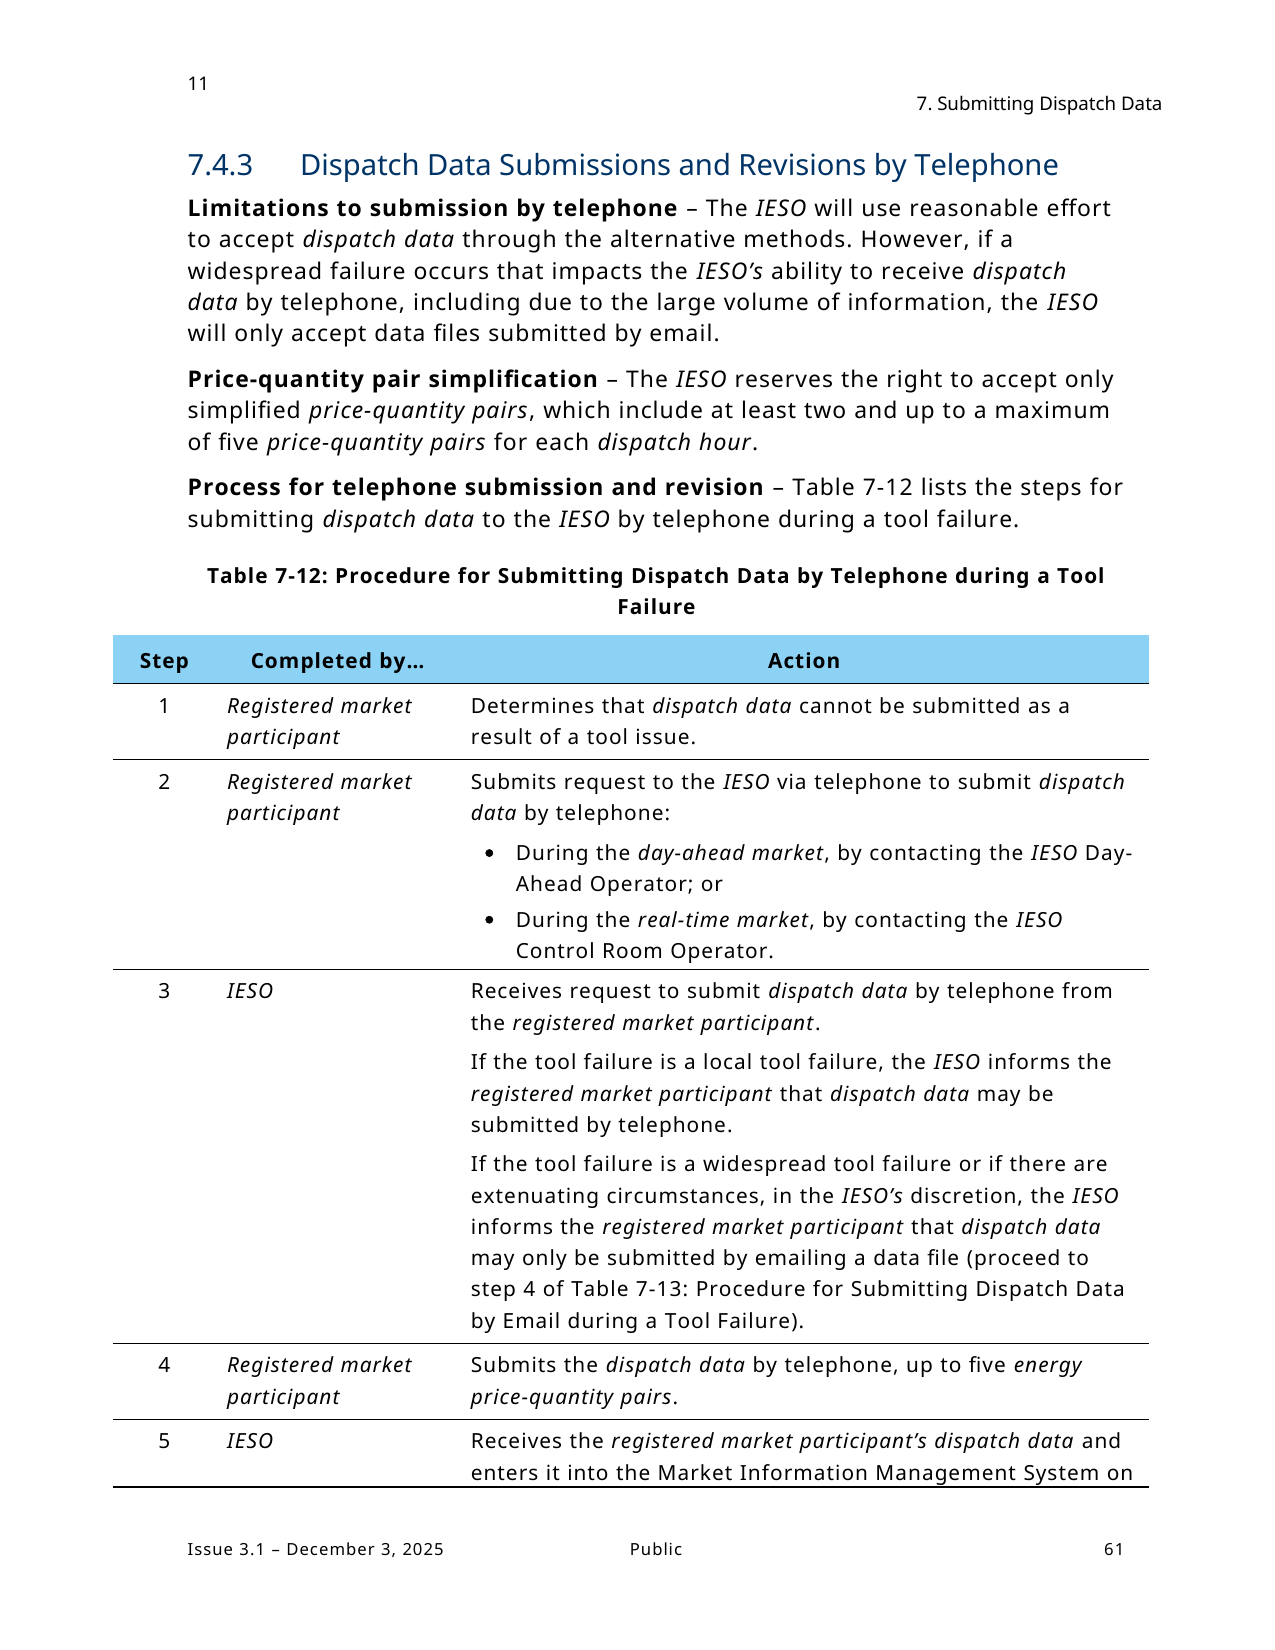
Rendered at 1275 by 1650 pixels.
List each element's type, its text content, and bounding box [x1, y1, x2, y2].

table_cell Registered market participant [216, 684, 459, 759]
table_header Action [459, 635, 1149, 683]
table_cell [459, 1420, 1149, 1486]
table_cell IESO [216, 1420, 459, 1486]
table_cell Receives request to submit dispatch data by telephone from the registered market participant. If the tool failure is a local tool failure, the IESO informs the registered market participant that dispatch data may be submitted by telephone. If the tool failure is a widespread tool failure or if there are extenuating circumstances, in the IESO’s discretion, the IESO informs the registered market participant that dispatch data may only be submitted by emailing a data file (proceed to step 4 of Table 7-8: Procedure for Submitting Dispatch Data by Email during a Tool Failure). [459, 970, 1149, 1343]
table_header Step [113, 635, 216, 683]
table_header Completed by… [216, 635, 459, 683]
table_cell Determines that dispatch data cannot be submitted as a result of a tool issue. [459, 684, 1149, 759]
table_cell Registered market participant [216, 760, 459, 969]
subtitle Dispatch Data Submissions and Revisions by Telephone [187, 150, 1125, 181]
table_cell 1 [113, 684, 216, 759]
text Price-quantity pair simplification – The IESO reserves the right to accept only simplified price-quantity pairs, which include at least two and up to a maximum of five price-quantity pairs for each dispatch hour. [187, 362, 1125, 456]
table_cell Submits request to the IESO via telephone to submit dispatch data by telephone: During the day-ahead market, by contacting the IESO Day-Ahead Operator; or During the real-time market, by contacting the IESO Control Room Operator. [459, 760, 1149, 969]
table_cell Submits the dispatch data by telephone, up to five energy price-quantity pairs. [459, 1344, 1149, 1419]
table_cell 5 [113, 1420, 216, 1486]
table_cell 2 [113, 760, 216, 969]
table_cell Registered market participant [216, 1344, 459, 1419]
table_cell IESO [216, 970, 459, 1343]
table_cell 3 [113, 970, 216, 1343]
table_cell 4 [113, 1344, 216, 1419]
text Limitations to submission by telephone – The IESO will use reasonable effort to accept dispatch data through the alternative methods. However, if a widespread failure occurs that impacts the IESO’s ability to receive dispatch data by telephone, including due to the large volume of information, the IESO will only accept data files submitted by email. [187, 192, 1125, 348]
